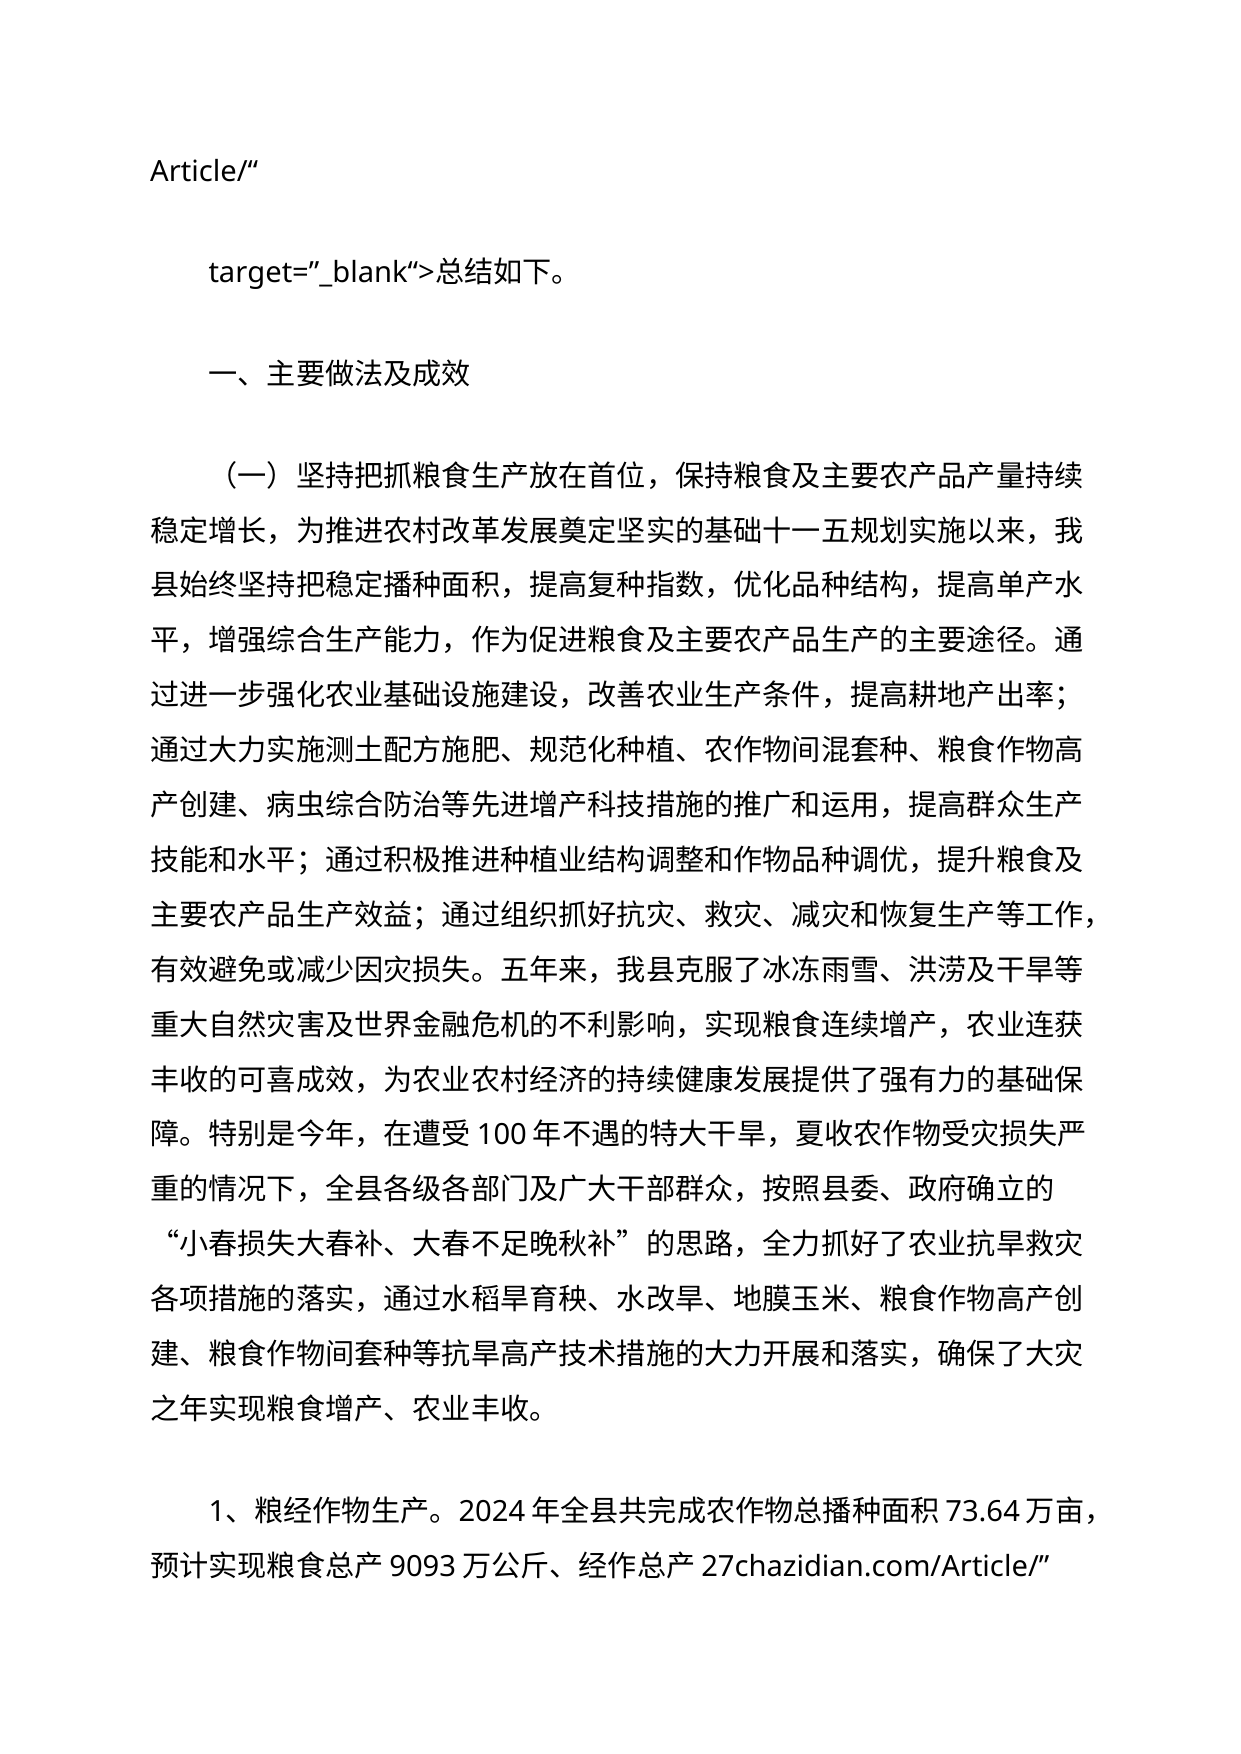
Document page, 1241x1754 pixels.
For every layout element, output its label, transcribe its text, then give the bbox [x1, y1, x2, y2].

text （一）坚持把抓粮食生产放在首位，保持粮食及主要农产品产量持续稳定增长，为推进农村改革发展奠定坚实的基础十一五规划实施以来，我县始终坚持把稳定播种面积，提高复种指数，优化品种结构，提高单产水平，增强综合生产能力，作为促进粮食及主要农产品生产的主要途径。通过进一步强化农业基础设施建设，改善农业生产条件，提高耕地产出率；通过大力实施测土配方施肥、规范化种植、农作物间混套种、粮食作物高产创建、病虫综合防治等先进增产科技措施的推广和运用，提高群众生产技能和水平；通过积极推进种植业结构调整和作物品种调优，提升粮食及主要农产品生产效益；通过组织抓好抗灾、救灾、减灾和恢复生产等工作，有效避免或减少因灾损失。五年来，我县克服了冰冻雨雪、洪涝及干旱等重大自然灾害及世界金融危机的不利影响，实现粮食连续增产，农业连获丰收的可喜成效，为农业农村经济的持续健康发展提供了强有力的基础保障。特别是今年，在遭受100年不遇的特大干旱，夏收农作物受灾损失严重的情况下，全县各级各部门及广大干部群众，按照县委、政府确立的“小春损失大春补、大春不足晚秋补”的思路，全力抓好了农业抗旱救灾各项措施的落实，通过水稻旱育秧、水改旱、地膜玉米、粮食作物高产创建、粮食作物间套种等抗旱高产技术措施的大力开展和落实，确保了大灾之年实现粮食增产、农业丰收。 [150, 452, 1090, 1428]
text 1、粮经作物生产。2024年全县共完成农作物总播种面积73.64万亩，预计实现粮食总产9093万公斤、经作总产27chazidian.com/Article/” [150, 1487, 1090, 1585]
text target=”_blank“>总结如下。 [150, 248, 1090, 291]
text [150, 150, 1090, 190]
text 一、主要做法及成效 [150, 350, 1090, 393]
